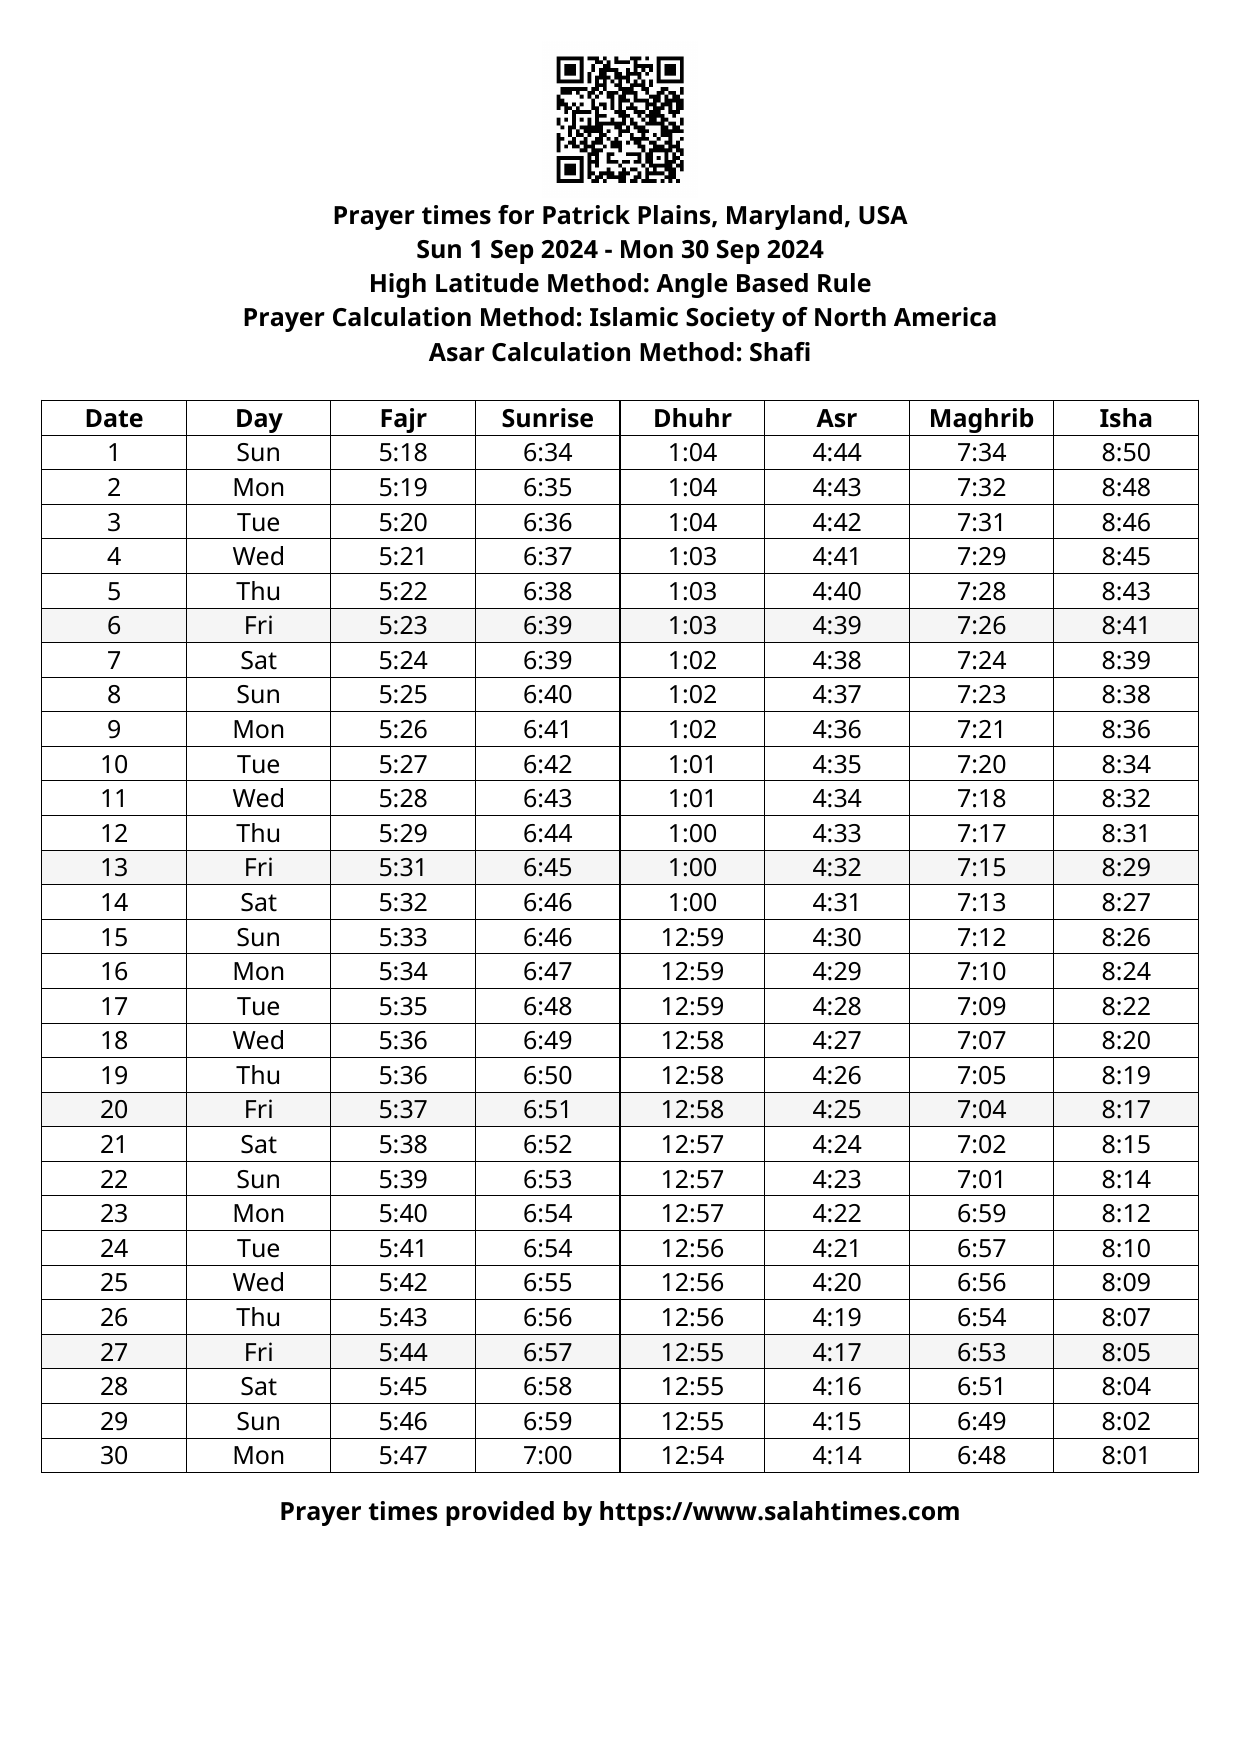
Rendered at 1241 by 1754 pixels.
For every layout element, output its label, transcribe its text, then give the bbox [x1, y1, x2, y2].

table_cell 4:27 [765, 1024, 909, 1057]
table_cell 6:54 [476, 1231, 619, 1264]
table_cell 5:36 [331, 1058, 475, 1092]
table_cell 5:29 [331, 816, 475, 849]
table_cell 8:45 [1054, 539, 1198, 573]
table_cell Thu [187, 1058, 330, 1092]
table_cell 3 [42, 505, 186, 538]
table_cell 6:56 [910, 1266, 1053, 1299]
table_cell 4:37 [765, 678, 909, 711]
table_cell 6:53 [910, 1335, 1053, 1368]
table_cell 12 [42, 816, 186, 849]
table_cell 5:45 [331, 1369, 475, 1403]
table_cell 4:19 [765, 1300, 909, 1334]
table_cell 6:50 [476, 1058, 619, 1092]
table_cell 14 [42, 885, 186, 919]
table_cell 9 [42, 712, 186, 746]
table_cell 1:04 [621, 505, 764, 538]
table_cell 8:15 [1054, 1127, 1198, 1161]
table_cell 4:41 [765, 539, 909, 573]
table_cell 8:09 [1054, 1266, 1198, 1299]
table_cell 8:10 [1054, 1231, 1198, 1264]
table_cell 4:34 [765, 781, 909, 815]
table_cell 12:59 [621, 920, 764, 953]
table_cell Mon [187, 470, 330, 504]
table_cell 4:33 [765, 816, 909, 849]
table_cell 4:23 [765, 1162, 909, 1195]
table_cell 6:34 [476, 436, 619, 469]
table_cell 12:55 [621, 1369, 764, 1403]
table_cell 10 [42, 747, 186, 780]
table_cell 8:32 [1054, 781, 1198, 815]
table_cell 8:04 [1054, 1369, 1198, 1403]
table_cell 8:36 [1054, 712, 1198, 746]
table_cell 8:24 [1054, 954, 1198, 988]
table_cell Tue [187, 1231, 330, 1264]
table_cell Sat [187, 643, 330, 677]
table_header Sunrise [476, 401, 619, 434]
table_cell 8:17 [1054, 1093, 1198, 1126]
table_cell 4:30 [765, 920, 909, 953]
table_cell 5:39 [331, 1162, 475, 1195]
table_cell 8:27 [1054, 885, 1198, 919]
table_cell 8:02 [1054, 1404, 1198, 1437]
table_cell Sun [187, 920, 330, 953]
text Prayer Calculation Method: Islamic Society of North America [42, 300, 1198, 334]
table_cell 5:34 [331, 954, 475, 988]
table_cell 6:38 [476, 574, 619, 607]
table_cell 1:03 [621, 609, 764, 642]
table_cell 6:35 [476, 470, 619, 504]
text High Latitude Method: Angle Based Rule [42, 266, 1198, 300]
table_cell 7:28 [910, 574, 1053, 607]
table_cell 7:32 [910, 470, 1053, 504]
table_cell Fri [187, 1335, 330, 1368]
table_cell 5:35 [331, 989, 475, 1022]
table_cell 6:59 [476, 1404, 619, 1437]
table_cell Thu [187, 816, 330, 849]
table_cell Fri [187, 851, 330, 884]
table_cell 4:36 [765, 712, 909, 746]
table_cell 16 [42, 954, 186, 988]
table_cell 5:22 [331, 574, 475, 607]
table_cell 5:37 [331, 1093, 475, 1126]
table_cell 4:42 [765, 505, 909, 538]
table_cell 1:00 [621, 816, 764, 849]
table_cell Wed [187, 781, 330, 815]
table_cell 4:25 [765, 1093, 909, 1126]
table_cell 8:38 [1054, 678, 1198, 711]
table_cell 12:55 [621, 1335, 764, 1368]
table_cell Mon [187, 712, 330, 746]
table_cell 18 [42, 1024, 186, 1057]
table_cell 4:32 [765, 851, 909, 884]
table_cell 8:19 [1054, 1058, 1198, 1092]
table_header Day [187, 401, 330, 434]
table_cell 4:16 [765, 1369, 909, 1403]
table_cell 8:41 [1054, 609, 1198, 642]
table_cell 4:43 [765, 470, 909, 504]
table_cell Sun [187, 1404, 330, 1437]
table_cell 21 [42, 1127, 186, 1161]
table_cell 24 [42, 1231, 186, 1264]
table_cell 5:27 [331, 747, 475, 780]
table_cell 4:44 [765, 436, 909, 469]
table_cell 6:54 [476, 1196, 619, 1230]
table_cell 4:20 [765, 1266, 909, 1299]
table_cell 7:13 [910, 885, 1053, 919]
table_cell Tue [187, 747, 330, 780]
table_cell 8 [42, 678, 186, 711]
table_cell Thu [187, 574, 330, 607]
table_cell Fri [187, 1093, 330, 1126]
table_cell 7:05 [910, 1058, 1053, 1092]
table_cell 5:38 [331, 1127, 475, 1161]
table_cell 6:44 [476, 816, 619, 849]
table_cell Sun [187, 678, 330, 711]
table_cell 28 [42, 1369, 186, 1403]
table_cell 5:42 [331, 1266, 475, 1299]
table_cell 4:28 [765, 989, 909, 1022]
table_cell 5:32 [331, 885, 475, 919]
table_cell 7:34 [910, 436, 1053, 469]
table_cell 8:12 [1054, 1196, 1198, 1230]
table_cell 4:31 [765, 885, 909, 919]
table_cell 5:40 [331, 1196, 475, 1230]
table_cell 6:39 [476, 643, 619, 677]
table_cell 7:21 [910, 712, 1053, 746]
table_cell 7:12 [910, 920, 1053, 953]
table_header Dhuhr [621, 401, 764, 434]
table_cell 1:02 [621, 643, 764, 677]
table_cell 4:40 [765, 574, 909, 607]
table_cell 1:04 [621, 470, 764, 504]
table_cell 4:14 [765, 1439, 909, 1472]
table_cell 6:39 [476, 609, 619, 642]
table_cell 12:54 [621, 1439, 764, 1472]
table_cell 5:26 [331, 712, 475, 746]
table_cell 6:41 [476, 712, 619, 746]
table_cell Sat [187, 1369, 330, 1403]
table_cell 6:42 [476, 747, 619, 780]
table_cell 5:41 [331, 1231, 475, 1264]
table_cell Wed [187, 1024, 330, 1057]
table_cell 4:24 [765, 1127, 909, 1161]
table_cell 1:03 [621, 574, 764, 607]
table_cell Sun [187, 1162, 330, 1195]
text Sun 1 Sep 2024 - Mon 30 Sep 2024 [42, 232, 1198, 266]
text Prayer times provided by https://www.salahtimes.com [42, 1494, 1198, 1528]
table_cell 5:21 [331, 539, 475, 573]
table_cell 6 [42, 609, 186, 642]
table_cell 23 [42, 1196, 186, 1230]
table_cell 4:15 [765, 1404, 909, 1437]
table_cell 12:56 [621, 1266, 764, 1299]
table_cell 7:00 [476, 1439, 619, 1472]
table_cell 1:00 [621, 885, 764, 919]
table_cell Tue [187, 505, 330, 538]
table_cell 25 [42, 1266, 186, 1299]
table_cell 7:01 [910, 1162, 1053, 1195]
table_cell 12:57 [621, 1196, 764, 1230]
table_cell 4:39 [765, 609, 909, 642]
table_cell 4:17 [765, 1335, 909, 1368]
table_cell 5:36 [331, 1024, 475, 1057]
table_cell 6:57 [910, 1231, 1053, 1264]
table_cell 8:39 [1054, 643, 1198, 677]
table_cell 7:23 [910, 678, 1053, 711]
table_cell Fri [187, 609, 330, 642]
table_cell 4:38 [765, 643, 909, 677]
table_cell 1:02 [621, 712, 764, 746]
table_cell 13 [42, 851, 186, 884]
table_cell 5 [42, 574, 186, 607]
table_cell 7:26 [910, 609, 1053, 642]
table_cell 5:33 [331, 920, 475, 953]
table_cell 4 [42, 539, 186, 573]
table_cell 8:05 [1054, 1335, 1198, 1368]
table_cell 8:29 [1054, 851, 1198, 884]
table_cell 6:48 [476, 989, 619, 1022]
table_cell 6:43 [476, 781, 619, 815]
table_cell Mon [187, 1196, 330, 1230]
table_cell 6:57 [476, 1335, 619, 1368]
table_cell 6:51 [476, 1093, 619, 1126]
table_cell 12:59 [621, 989, 764, 1022]
table_cell 6:36 [476, 505, 619, 538]
table_cell 4:26 [765, 1058, 909, 1092]
table_cell 6:46 [476, 885, 619, 919]
table_cell 7:18 [910, 781, 1053, 815]
table_cell 8:34 [1054, 747, 1198, 780]
table_cell Wed [187, 539, 330, 573]
table_cell 6:58 [476, 1369, 619, 1403]
table_cell 6:59 [910, 1196, 1053, 1230]
table_cell 8:50 [1054, 436, 1198, 469]
table_cell 4:22 [765, 1196, 909, 1230]
table_cell 1 [42, 436, 186, 469]
table_header Isha [1054, 401, 1198, 434]
table_cell 6:55 [476, 1266, 619, 1299]
table_header Fajr [331, 401, 475, 434]
table_cell 6:48 [910, 1439, 1053, 1472]
table_cell Mon [187, 954, 330, 988]
table_cell 5:19 [331, 470, 475, 504]
table_cell 6:53 [476, 1162, 619, 1195]
table_cell 12:58 [621, 1024, 764, 1057]
table_cell 8:43 [1054, 574, 1198, 607]
table_cell Wed [187, 1266, 330, 1299]
table_cell 26 [42, 1300, 186, 1334]
table_header Asr [765, 401, 909, 434]
table_cell 7:31 [910, 505, 1053, 538]
table_cell 7:17 [910, 816, 1053, 849]
text Prayer times for Patrick Plains, Maryland, USA [42, 198, 1198, 232]
table_cell 11 [42, 781, 186, 815]
table_cell Sat [187, 1127, 330, 1161]
table_cell 4:29 [765, 954, 909, 988]
table_cell 7:10 [910, 954, 1053, 988]
table_cell 1:03 [621, 539, 764, 573]
table_cell 6:49 [476, 1024, 619, 1057]
table_cell 5:24 [331, 643, 475, 677]
table_cell 6:51 [910, 1369, 1053, 1403]
table_cell 20 [42, 1093, 186, 1126]
table_cell 5:46 [331, 1404, 475, 1437]
table_cell 4:35 [765, 747, 909, 780]
table_cell Mon [187, 1439, 330, 1472]
table_cell 7:07 [910, 1024, 1053, 1057]
table_cell 8:31 [1054, 816, 1198, 849]
table_cell 8:07 [1054, 1300, 1198, 1334]
table_cell 12:57 [621, 1162, 764, 1195]
table_header Maghrib [910, 401, 1053, 434]
table_cell 12:58 [621, 1093, 764, 1126]
table_cell 6:49 [910, 1404, 1053, 1437]
table_cell 30 [42, 1439, 186, 1472]
table_cell 29 [42, 1404, 186, 1437]
table_cell 7:29 [910, 539, 1053, 573]
table_cell Thu [187, 1300, 330, 1334]
table_cell 6:37 [476, 539, 619, 573]
table_cell 5:28 [331, 781, 475, 815]
table_cell 12:58 [621, 1058, 764, 1092]
table_cell 7:04 [910, 1093, 1053, 1126]
table_cell 6:56 [476, 1300, 619, 1334]
table_cell 22 [42, 1162, 186, 1195]
table_cell 1:02 [621, 678, 764, 711]
table_cell 7:09 [910, 989, 1053, 1022]
table_cell 8:26 [1054, 920, 1198, 953]
table_cell Sat [187, 885, 330, 919]
table_cell 1:00 [621, 851, 764, 884]
table_cell 17 [42, 989, 186, 1022]
table_cell 1:04 [621, 436, 764, 469]
table_cell 19 [42, 1058, 186, 1092]
picture [542, 41, 699, 198]
table_cell Sun [187, 436, 330, 469]
table_cell 1:01 [621, 781, 764, 815]
table_cell Tue [187, 989, 330, 1022]
table_cell 27 [42, 1335, 186, 1368]
table_cell 5:23 [331, 609, 475, 642]
table_cell 1:01 [621, 747, 764, 780]
table_cell 5:44 [331, 1335, 475, 1368]
table_cell 6:52 [476, 1127, 619, 1161]
table_cell 6:46 [476, 920, 619, 953]
table_cell 8:22 [1054, 989, 1198, 1022]
table_cell 2 [42, 470, 186, 504]
table_cell 7:24 [910, 643, 1053, 677]
table_cell 6:54 [910, 1300, 1053, 1334]
table_cell 12:57 [621, 1127, 764, 1161]
table_cell 8:48 [1054, 470, 1198, 504]
table_cell 5:20 [331, 505, 475, 538]
table_cell 15 [42, 920, 186, 953]
table_cell 6:40 [476, 678, 619, 711]
table_cell 6:45 [476, 851, 619, 884]
table_header Date [42, 401, 186, 434]
table_cell 12:56 [621, 1231, 764, 1264]
table_cell 12:55 [621, 1404, 764, 1437]
table_cell 8:01 [1054, 1439, 1198, 1472]
table_cell 5:18 [331, 436, 475, 469]
table_cell 5:31 [331, 851, 475, 884]
table_cell 5:25 [331, 678, 475, 711]
table_cell 7:15 [910, 851, 1053, 884]
table_cell 7:20 [910, 747, 1053, 780]
table_cell 8:46 [1054, 505, 1198, 538]
table_cell 12:59 [621, 954, 764, 988]
table_cell 6:47 [476, 954, 619, 988]
text Asar Calculation Method: Shafi [42, 334, 1198, 368]
table_cell 8:20 [1054, 1024, 1198, 1057]
table_cell 7 [42, 643, 186, 677]
table_cell 5:43 [331, 1300, 475, 1334]
table_cell 12:56 [621, 1300, 764, 1334]
table_cell 7:02 [910, 1127, 1053, 1161]
table_cell 8:14 [1054, 1162, 1198, 1195]
table_cell 5:47 [331, 1439, 475, 1472]
table_cell 4:21 [765, 1231, 909, 1264]
